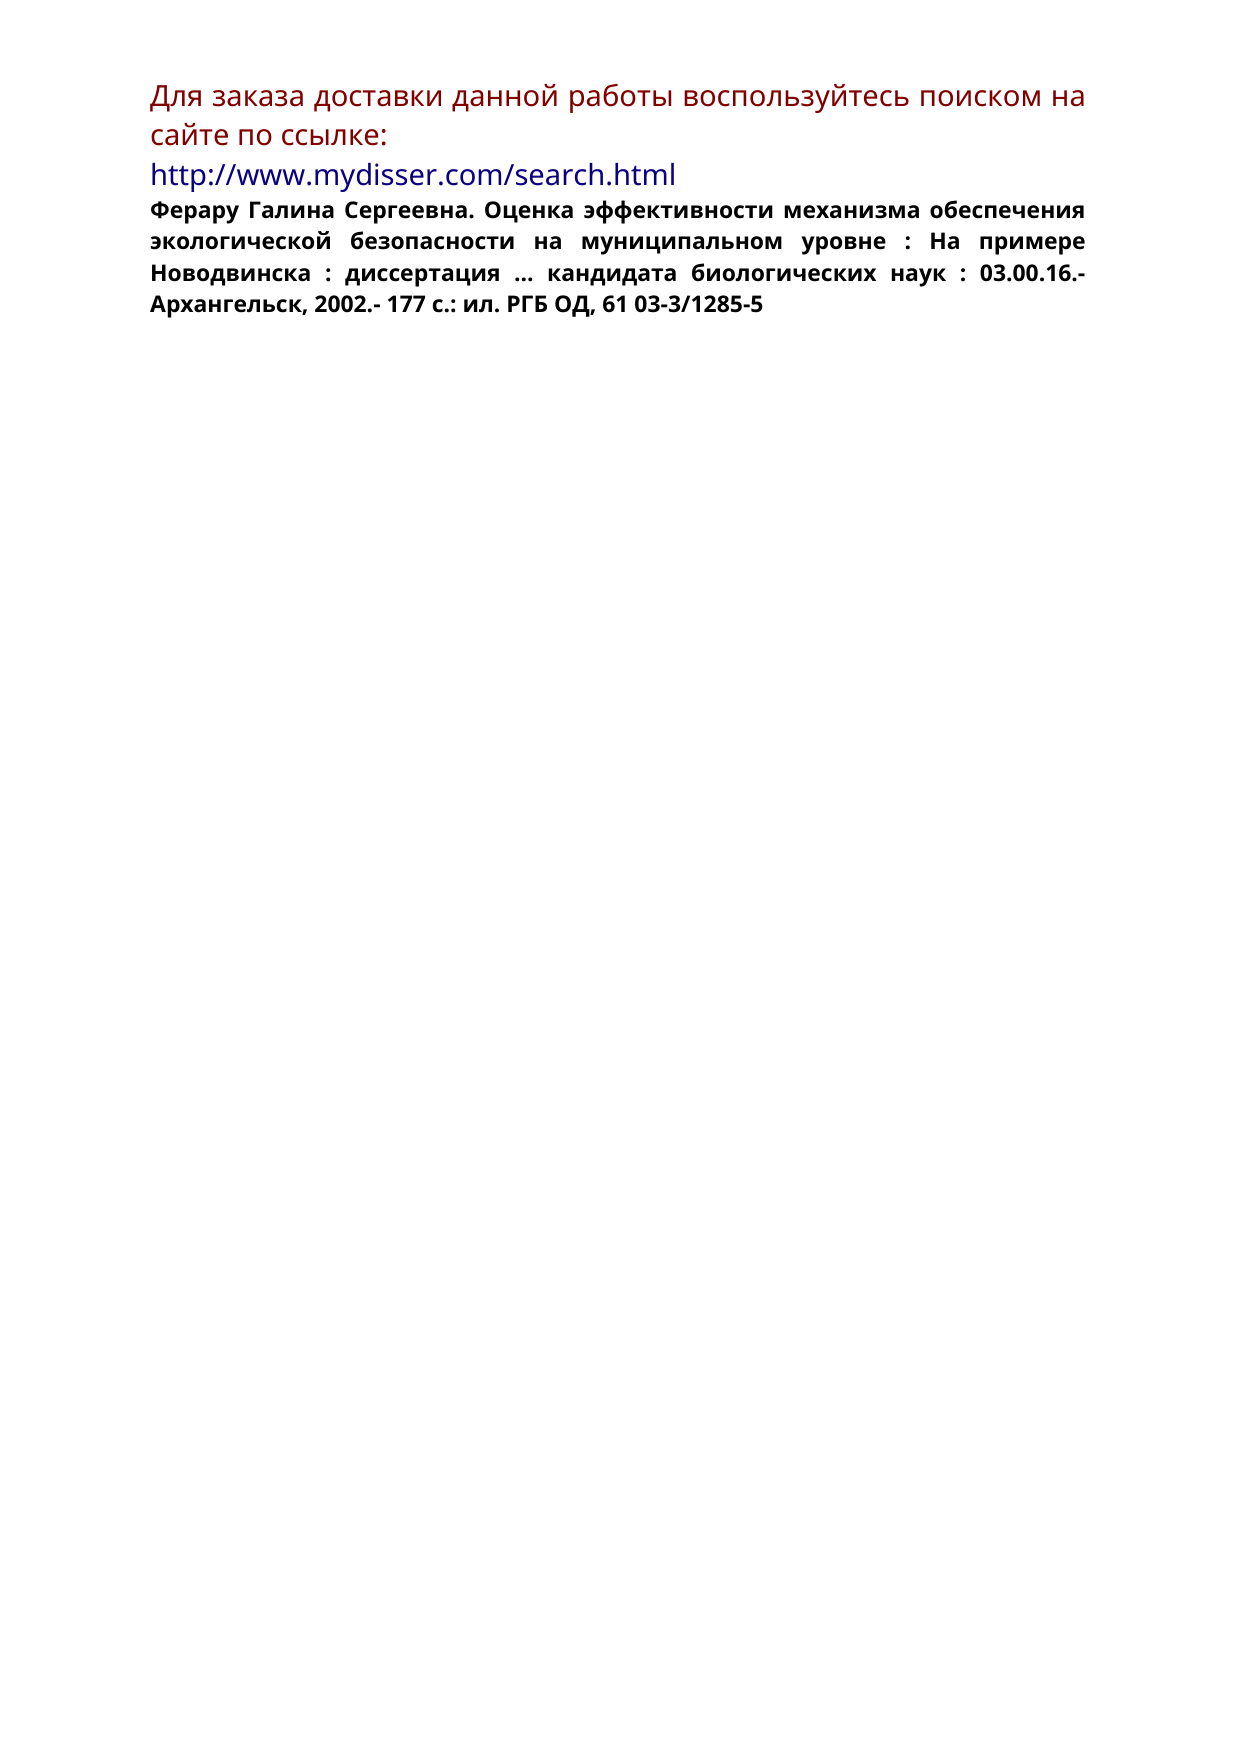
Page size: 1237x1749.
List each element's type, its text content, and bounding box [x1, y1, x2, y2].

text Ферару Галина Сергеевна. Оценка эффективности механизма обеспечения экологической безопасности на муниципальном уровне : На примере Новодвинска : диссертация ... кандидата биологических наук : 03.00.16.- Архангельск, 2002.- 177 с.: ил. РГБ ОД, 61 03-3/1285-5 [150, 194, 1086, 319]
